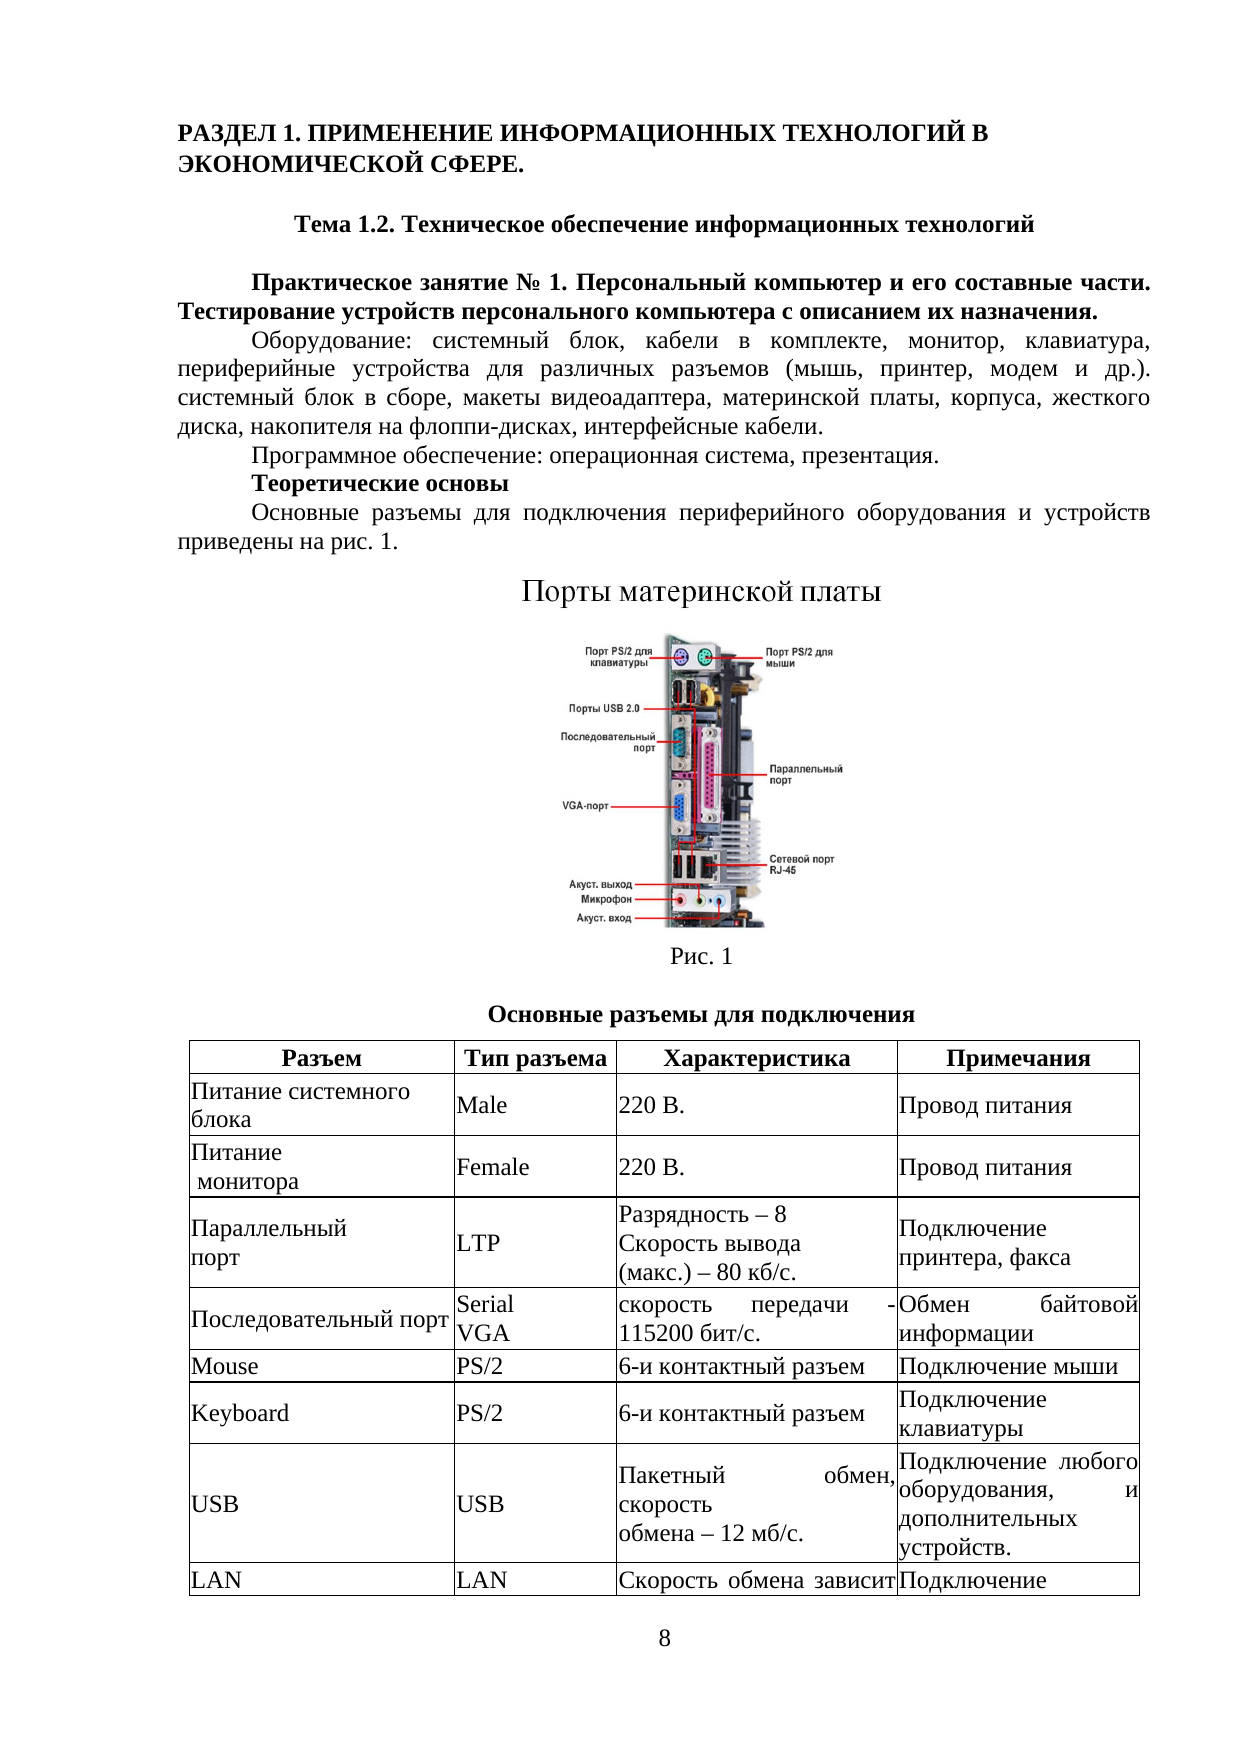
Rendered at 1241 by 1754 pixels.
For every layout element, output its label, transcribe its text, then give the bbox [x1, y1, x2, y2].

table_header Характеристика [617, 1041, 897, 1073]
text Основные разъемы для подключения периферийного оборудования и устройств приведены на рис. 1. [177, 497, 1152, 555]
table_header Тип разъема [455, 1041, 616, 1073]
table_cell Serial VGA [455, 1288, 616, 1348]
table_cell Подключение принтера, факса [898, 1198, 1139, 1287]
text Теоретические основы [177, 468, 1152, 497]
table_cell Mouse [190, 1350, 454, 1381]
table_cell LTP [455, 1198, 616, 1287]
table_cell Подключение клавиатуры [898, 1383, 1139, 1443]
table_cell 6-и контактный разъем [617, 1350, 897, 1381]
table_cell 220 В. [617, 1074, 897, 1135]
text РАЗДЕЛ 1. ПРИМЕНЕНИЕ ИНФОРМАЦИОННЫХ ТЕХНОЛОГИЙ В ЭКОНОМИЧЕСКОЙ СФЕРЕ. [177, 118, 1152, 178]
text Рис. 1 [177, 941, 1152, 970]
table_cell Провод питания [898, 1074, 1139, 1135]
table_cell Питание монитора [190, 1136, 454, 1196]
picture [443, 554, 960, 942]
text Тема 1.2. Техническое обеспечение информационных технологий [177, 209, 1152, 238]
table_cell Female [455, 1136, 616, 1196]
table_cell PS/2 [455, 1350, 616, 1381]
table_cell 220 В. [617, 1136, 897, 1196]
table_cell 6-и контактный разъем [617, 1383, 897, 1443]
text Оборудование: системный блок, кабели в комплекте, монитор, клавиатура, периферийные устройства для различных разъемов (мышь, принтер, модем и др.). системный блок в сборе, макеты видеоадаптера, материнской платы, корпуса, жесткого диска, накопителя на флоппи-дисках, интерфейсные кабели. [177, 325, 1152, 440]
table_cell Параллельный порт [190, 1198, 454, 1287]
table_cell Keyboard [190, 1383, 454, 1443]
table_cell скорость передачи -115200 бит/с. [617, 1288, 897, 1348]
table_cell LAN [455, 1563, 616, 1595]
text Основные разъемы для подключения [177, 999, 1152, 1028]
table_cell Питание системного блока [190, 1074, 454, 1135]
table_header Разъем [190, 1041, 454, 1073]
table_cell PS/2 [455, 1383, 616, 1443]
table_cell Male [455, 1074, 616, 1135]
table_cell Подключение любого оборудования, и дополнительных устройств. [898, 1444, 1139, 1562]
text Практическое занятие № 1. Персональный компьютер и его составные части. Тестирование устройств персонального компьютера с описанием их назначения. [177, 267, 1152, 325]
table_cell Обмен байтовой информации [898, 1288, 1139, 1348]
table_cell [898, 1563, 1139, 1595]
table_cell Пакетный обмен, скорость обмена – 12 мб/с. [617, 1444, 897, 1562]
table_cell Разрядность – 8 Скорость вывода (макс.) – 80 кб/с. [617, 1198, 897, 1287]
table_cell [617, 1563, 897, 1595]
table_cell USB [190, 1444, 454, 1562]
table_cell USB [455, 1444, 616, 1562]
table_header Примечания [898, 1041, 1139, 1073]
table_cell LAN [190, 1563, 454, 1595]
table_cell Подключение мыши [898, 1350, 1139, 1381]
text Программное обеспечение: операционная система, презентация. [177, 440, 1152, 468]
table_cell Провод питания [898, 1136, 1139, 1196]
table_cell Последовательный порт [190, 1288, 454, 1348]
